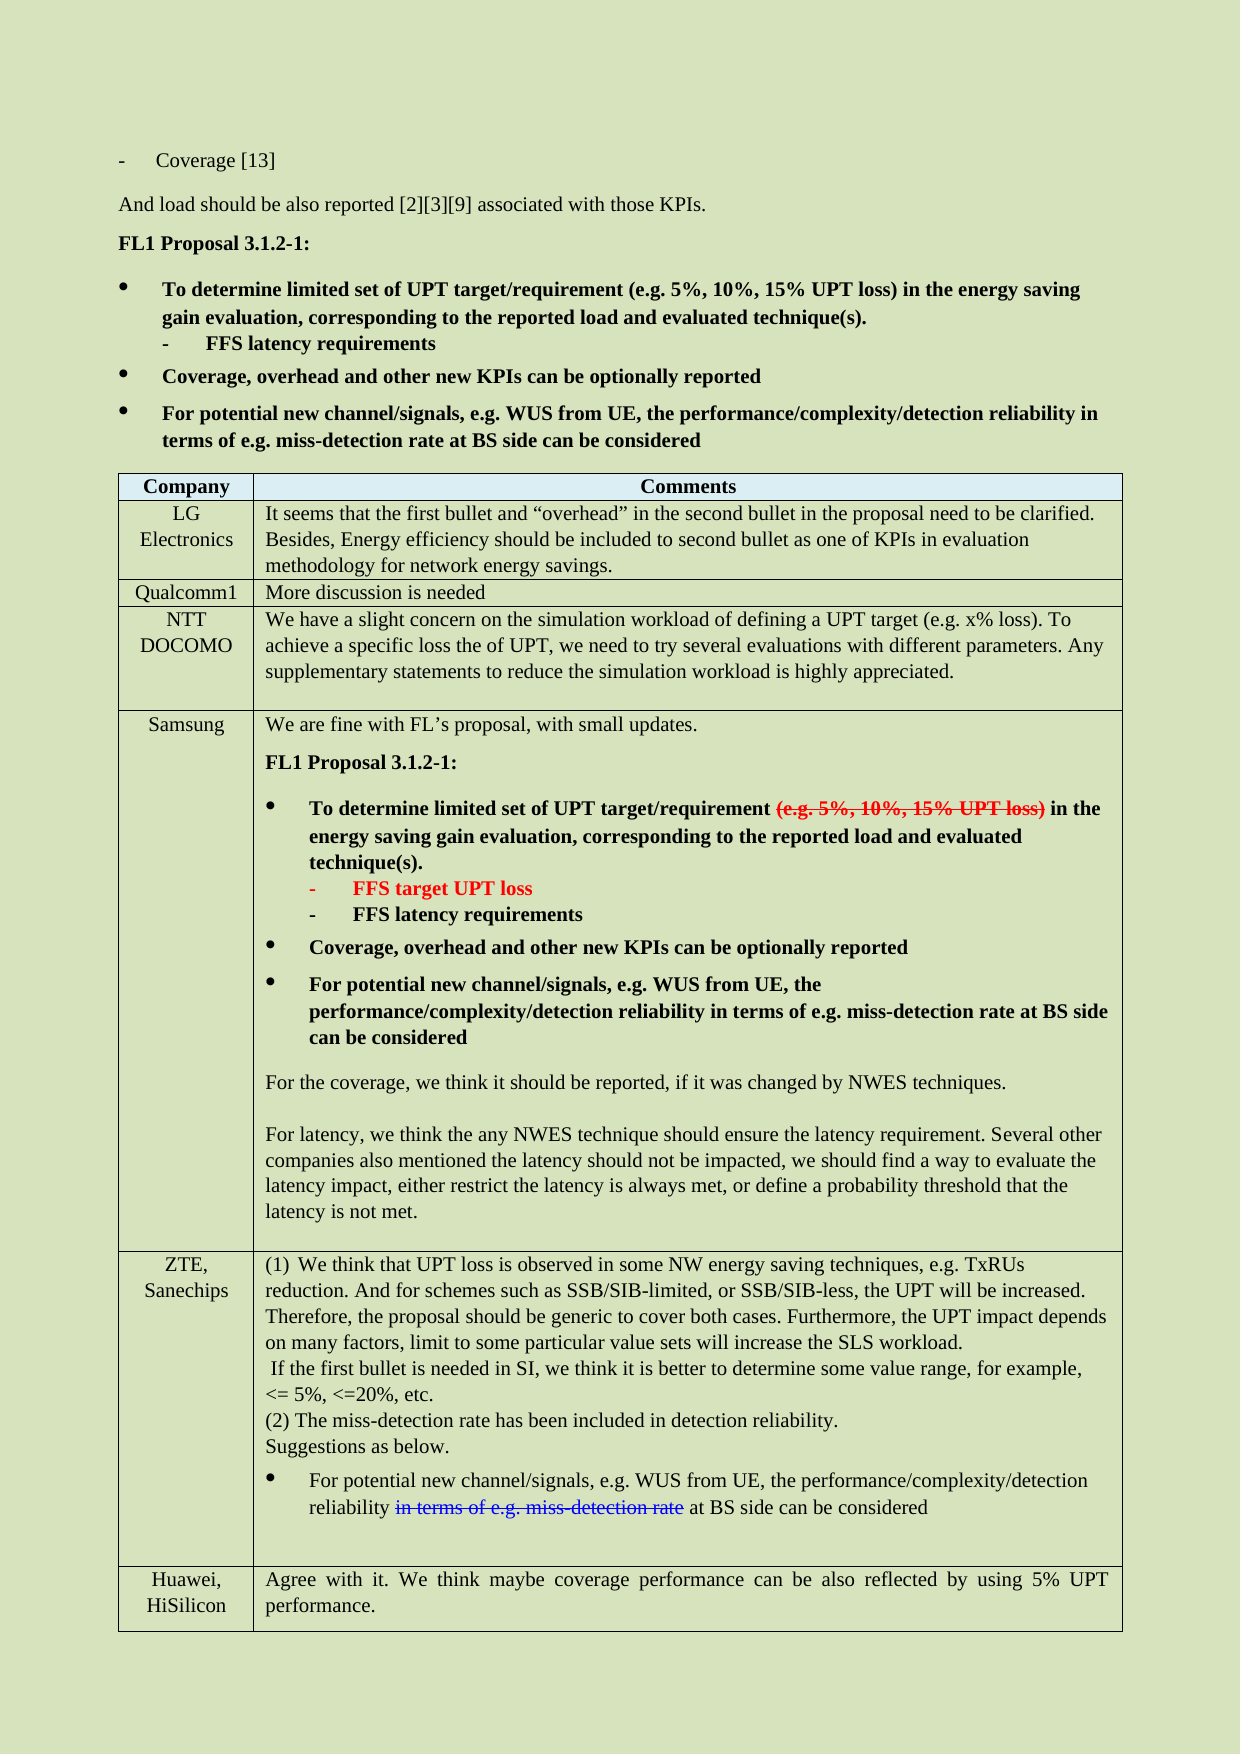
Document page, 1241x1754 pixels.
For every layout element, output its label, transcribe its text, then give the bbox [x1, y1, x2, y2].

list Coverage [13] [118, 148, 1122, 172]
table_cell Qualcomm1 [119, 580, 253, 606]
list For potential new channel/signals, e.g. WUS from UE, the performance/complexity/detection reliability in terms of e.g. miss-detection rate at BS side can be considered [118, 393, 1122, 452]
table_cell We are fine with FL’s proposal, with small updates. FL1 Proposal 3.1.2-1: To determine limited set of UPT target/requirement (e.g. 5%, 10%, 15% UPT loss) in the energy saving gain evaluation, corresponding to the reported load and evaluated technique(s). FFS target UPT loss FFS latency requirements Coverage, overhead and other new KPIs can be optionally reported For potential new channel/signals, e.g. WUS from UE, the performance/complexity/detection reliability in terms of e.g. miss-detection rate at BS side can be considered For the coverage, we think it should be reported, if it was changed by NWES techniques. For latency, we think the any NWES technique should ensure the latency requirement. Several other companies also mentioned the latency should not be impacted, we should find a way to evaluate the latency impact, either restrict the latency is always met, or define a probability threshold that the latency is not met. [254, 711, 1122, 1251]
table_cell Samsung [119, 711, 253, 1251]
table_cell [254, 1567, 1122, 1631]
table_cell More discussion is needed [254, 580, 1122, 606]
table_cell We have a slight concern on the simulation workload of defining a UPT target (e.g. x% loss). To achieve a specific loss the of UPT, we need to try several evaluations with different parameters. Any supplementary statements to reduce the simulation workload is highly appreciated. [254, 607, 1122, 710]
text FL1 Proposal 3.1.2-1: [118, 231, 1122, 255]
table_header Comments [254, 474, 1122, 500]
table_cell We think that UPT loss is observed in some NW energy saving techniques, e.g. TxRUs reduction. And for schemes such as SSB/SIB-limited, or SSB/SIB-less, the UPT will be increased. Therefore, the proposal should be generic to cover both cases. Furthermore, the UPT impact depends on many factors, limit to some particular value sets will increase the SLS workload. If the first bullet is needed in SI, we think it is better to determine some value range, for example, <= 5%, <=20%, etc. (2) The miss-detection rate has been included in detection reliability. Suggestions as below. For potential new channel/signals, e.g. WUS from UE, the performance/complexity/detection reliability in terms of e.g. miss-detection rate at BS side can be considered [254, 1252, 1122, 1566]
list FFS latency requirements [162, 331, 1122, 355]
table_header Company [119, 474, 253, 500]
list Coverage, overhead and other new KPIs can be optionally reported [118, 357, 1122, 390]
text And load should be also reported [2][3][9] associated with those KPIs. [118, 192, 1122, 216]
table_cell LG Electronics [119, 501, 253, 579]
table_cell It seems that the first bullet and “overhead” in the second bullet in the proposal need to be clarified. Besides, Energy efficiency should be included to second bullet as one of KPIs in evaluation methodology for network energy savings. [254, 501, 1122, 579]
table_cell NTT DOCOMO [119, 607, 253, 710]
table_cell ZTE, Sanechips [119, 1252, 253, 1566]
table_cell Huawei, HiSilicon [119, 1567, 253, 1631]
list To determine limited set of UPT target/requirement (e.g. 5%, 10%, 15% UPT loss) in the energy saving gain evaluation, corresponding to the reported load and evaluated technique(s). [118, 269, 1122, 329]
